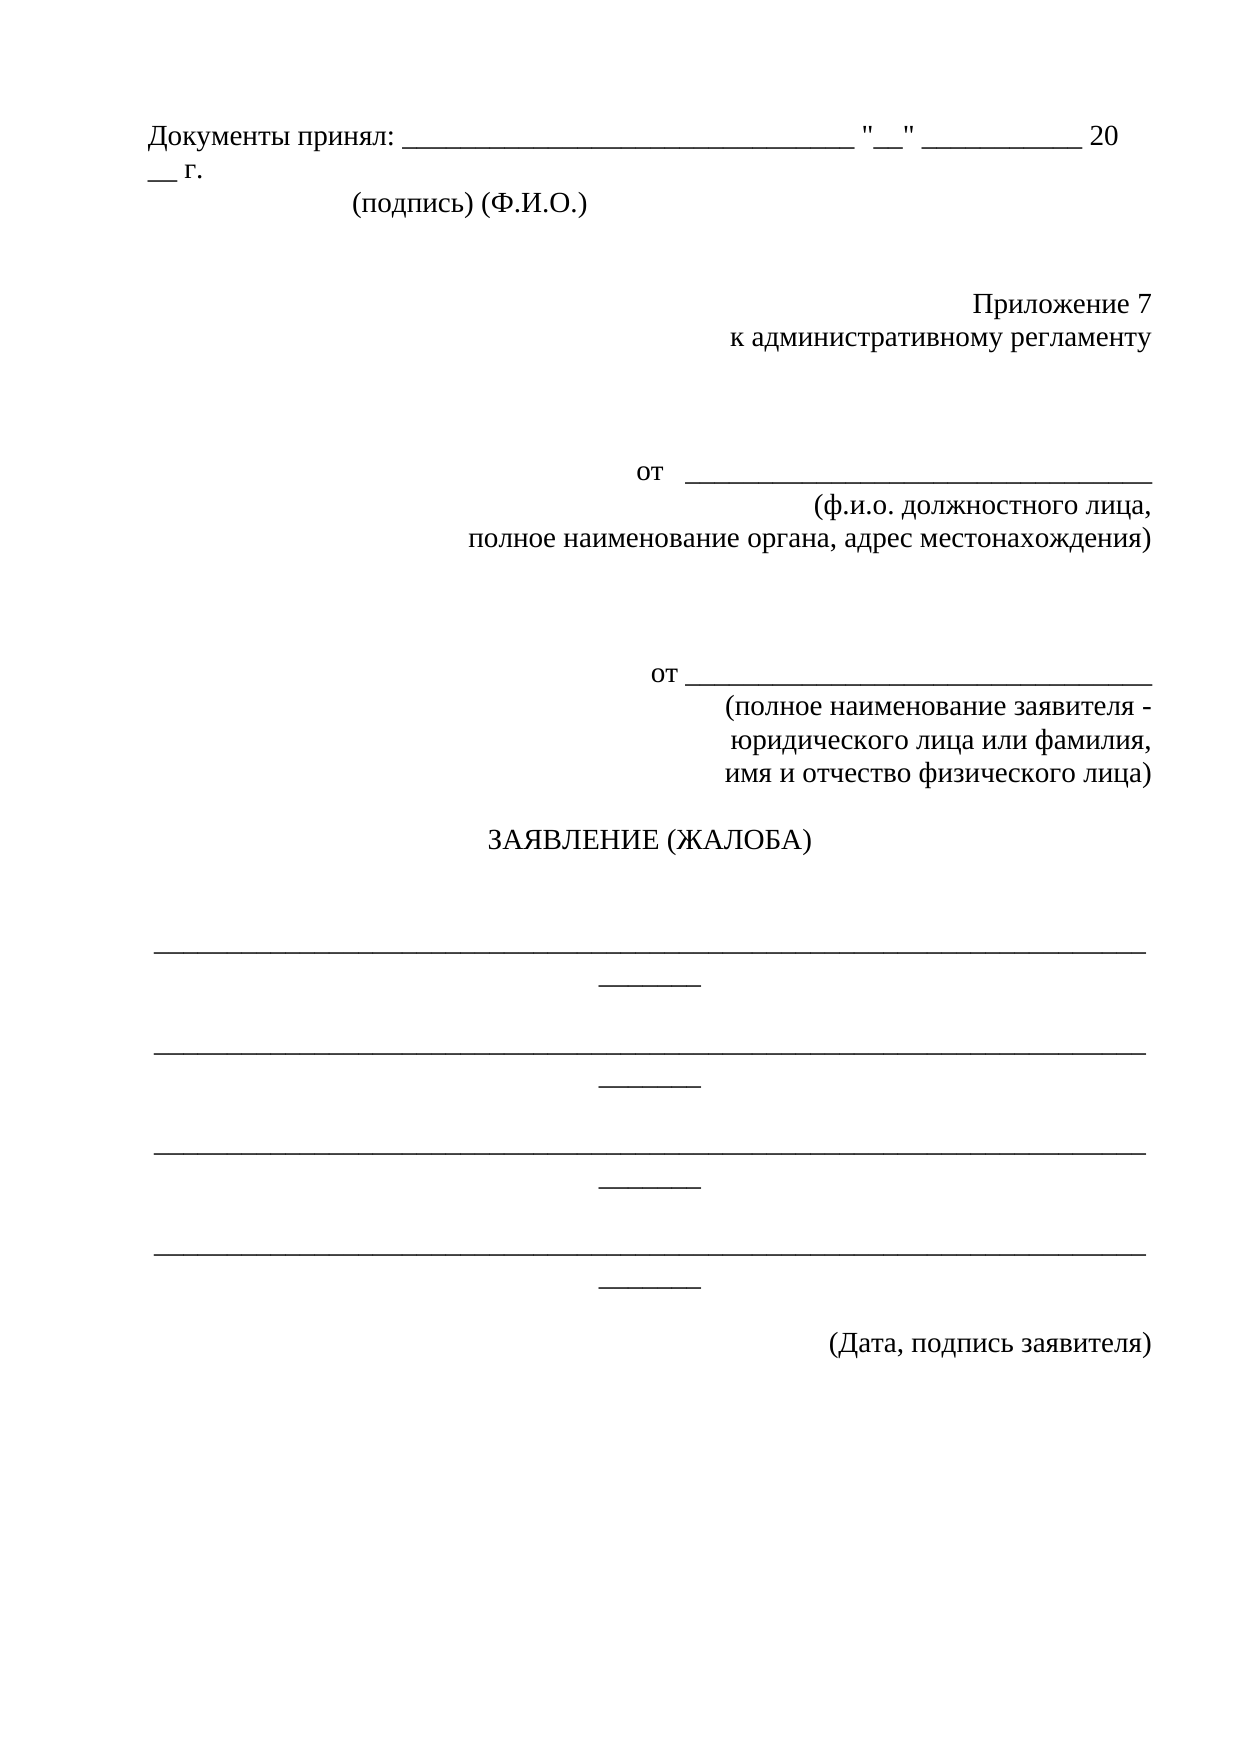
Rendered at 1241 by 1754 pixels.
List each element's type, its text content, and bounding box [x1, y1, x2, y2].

text (полное наименование заявителя - [148, 688, 1152, 722]
text (ф.и.о. должностного лица, [148, 487, 1152, 521]
text от ________________________________ [148, 453, 1152, 487]
text Документы принял: _______________________________ "__" ___________ 20 __ г. [148, 118, 1152, 185]
text имя и отчество физического лица) [148, 755, 1152, 789]
text ЗАЯВЛЕНИЕ (ЖАЛОБА) [148, 822, 1152, 856]
text ___________________________________________________________________________ [148, 1124, 1152, 1191]
text (Дата, подпись заявителя) [148, 1326, 1152, 1359]
text от ________________________________ [148, 655, 1152, 688]
text ___________________________________________________________________________ [148, 923, 1152, 990]
text к административному регламенту [148, 319, 1152, 353]
text ___________________________________________________________________________ [148, 1225, 1152, 1292]
text юридического лица или фамилия, [148, 722, 1152, 755]
text ___________________________________________________________________________ [148, 1024, 1152, 1091]
text (подпись) (Ф.И.О.) [148, 185, 1152, 219]
text Приложение 7 [148, 286, 1152, 319]
text полное наименование органа, адрес местонахождения) [148, 521, 1152, 554]
